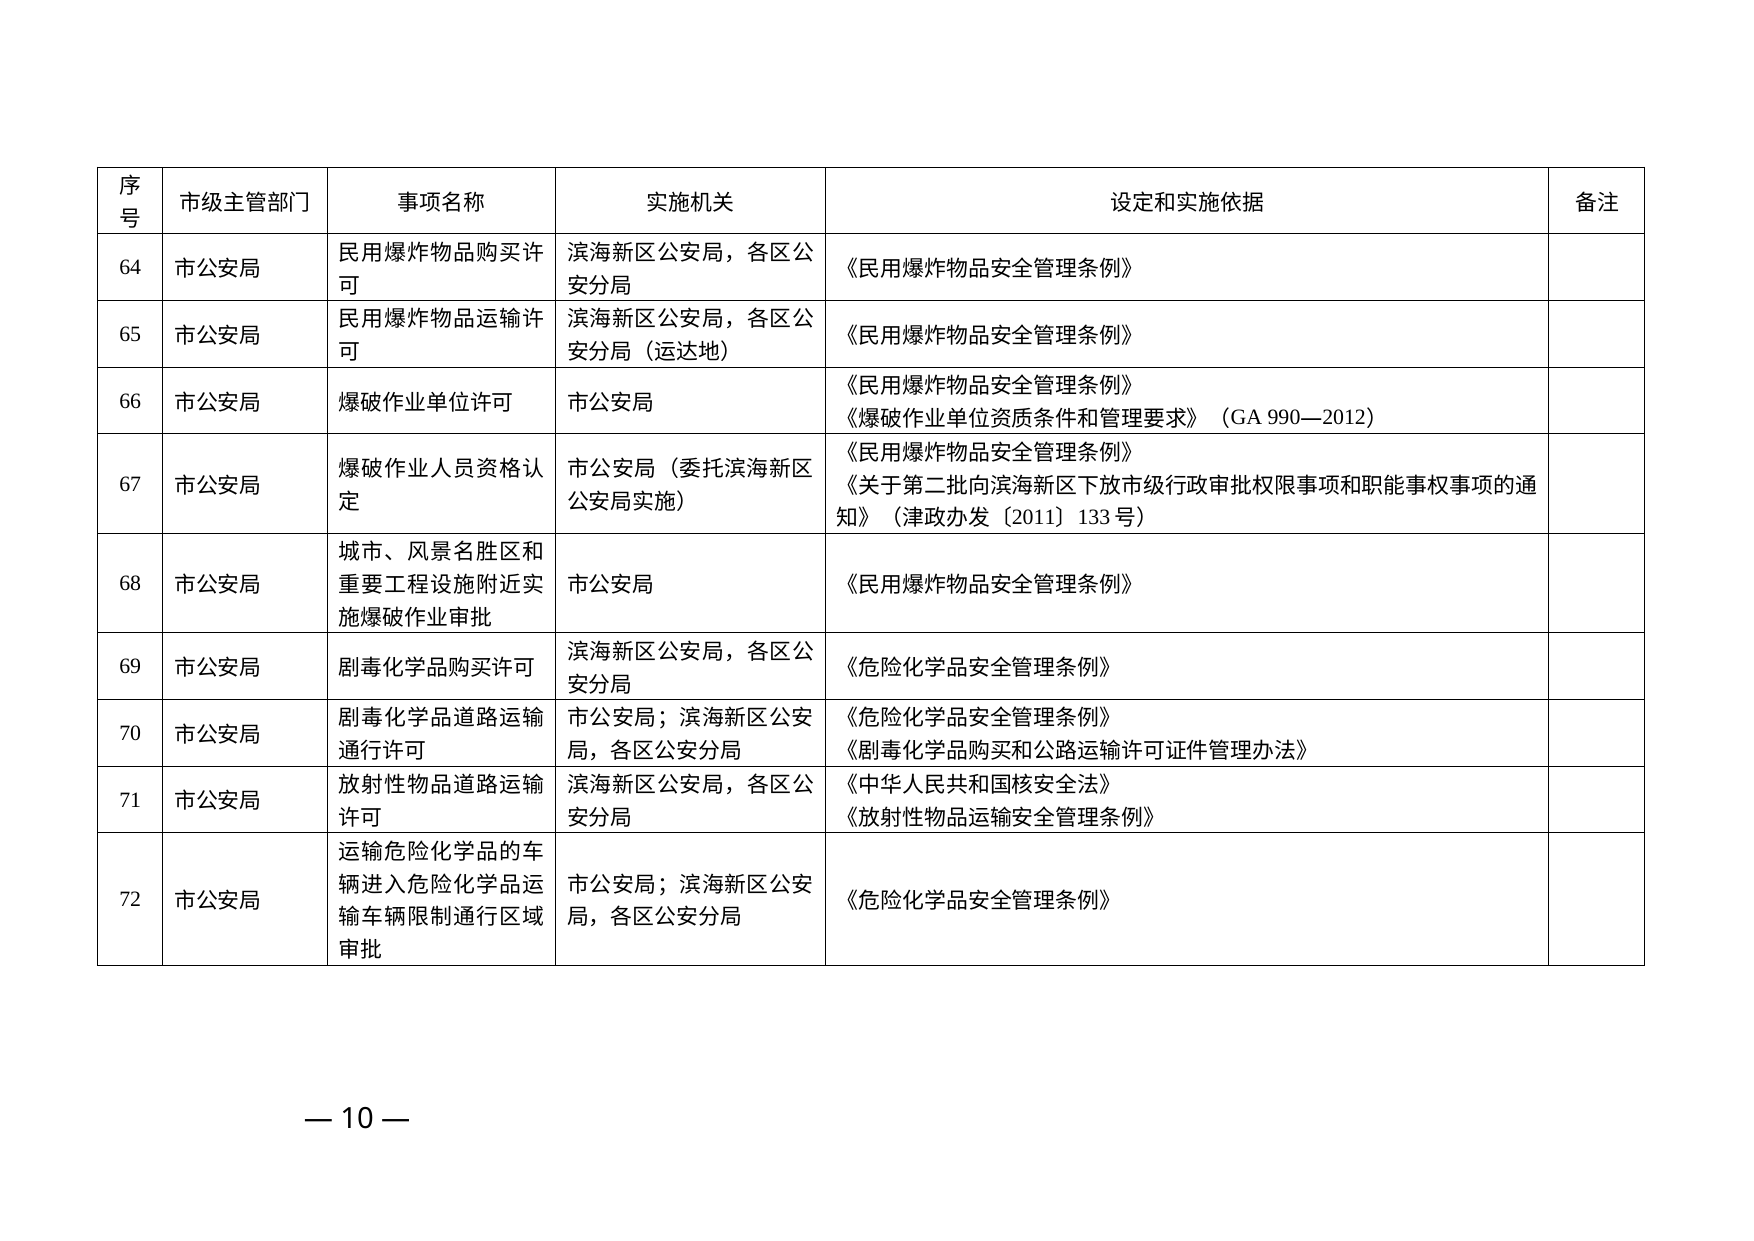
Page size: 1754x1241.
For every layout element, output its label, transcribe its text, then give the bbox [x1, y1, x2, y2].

table_cell 城市、风景名胜区和重要工程设施附近实施爆破作业审批 [328, 534, 555, 632]
table_cell 市公安局 [163, 368, 327, 433]
table_cell [1549, 434, 1644, 533]
table_header 备注 [1549, 168, 1644, 233]
table_cell [1549, 368, 1644, 433]
table_cell 运输危险化学品的车辆进入危险化学品运输车辆限制通行区域审批 [328, 833, 555, 964]
table_cell 《危险化学品安全管理条例》 《剧毒化学品购买和公路运输许可证件管理办法》 [826, 700, 1548, 766]
table_header 序号 [98, 168, 162, 233]
table_cell 市公安局；滨海新区公安局，各区公安分局 [556, 833, 825, 964]
table_cell 市公安局 [163, 833, 327, 964]
table_cell 72 [98, 833, 162, 964]
table_cell 市公安局 [556, 368, 825, 433]
table_cell 71 [98, 767, 162, 832]
table_cell 67 [98, 434, 162, 533]
table_cell 市公安局 [163, 633, 327, 699]
table_cell 《民用爆炸物品安全管理条例》 [826, 234, 1548, 300]
table_cell 《民用爆炸物品安全管理条例》 [826, 301, 1548, 367]
table_cell 65 [98, 301, 162, 367]
table_cell 69 [98, 633, 162, 699]
table_cell 滨海新区公安局，各区公安分局（运达地） [556, 301, 825, 367]
table_cell 市公安局 [163, 534, 327, 632]
table_cell 《危险化学品安全管理条例》 [826, 833, 1548, 964]
table_cell 放射性物品道路运输许可 [328, 767, 555, 832]
table_cell 爆破作业单位许可 [328, 368, 555, 433]
table_cell [1549, 833, 1644, 964]
table_cell 市公安局 [163, 767, 327, 832]
table_cell 民用爆炸物品运输许可 [328, 301, 555, 367]
table_cell 滨海新区公安局，各区公安分局 [556, 767, 825, 832]
table_cell 剧毒化学品道路运输通行许可 [328, 700, 555, 766]
table_cell 66 [98, 368, 162, 433]
table_header 实施机关 [556, 168, 825, 233]
table_cell 市公安局 [163, 434, 327, 533]
table_cell 剧毒化学品购买许可 [328, 633, 555, 699]
table_cell 滨海新区公安局，各区公安分局 [556, 234, 825, 300]
table_cell 市公安局 [163, 301, 327, 367]
table_cell 市公安局 [163, 234, 327, 300]
table_cell 市公安局 [556, 534, 825, 632]
table_cell 《危险化学品安全管理条例》 [826, 633, 1548, 699]
table_cell [1549, 534, 1644, 632]
table_cell 70 [98, 700, 162, 766]
table_cell 市公安局；滨海新区公安局，各区公安分局 [556, 700, 825, 766]
table_cell 爆破作业人员资格认定 [328, 434, 555, 533]
table_cell 《民用爆炸物品安全管理条例》 《爆破作业单位资质条件和管理要求》（GA 990—2012） [826, 368, 1548, 433]
table_cell [1549, 700, 1644, 766]
table_cell 市公安局 [163, 700, 327, 766]
table_header 市级主管部门 [163, 168, 327, 233]
table_cell 民用爆炸物品购买许可 [328, 234, 555, 300]
table_cell [1549, 767, 1644, 832]
table_cell 68 [98, 534, 162, 632]
table_cell [1549, 301, 1644, 367]
table_header 事项名称 [328, 168, 555, 233]
table_cell 64 [98, 234, 162, 300]
table_cell 《中华人民共和国核安全法》 《放射性物品运输安全管理条例》 [826, 767, 1548, 832]
table_cell 《民用爆炸物品安全管理条例》 《关于第二批向滨海新区下放市级行政审批权限事项和职能事权事项的通知》（津政办发〔2011〕133号） [826, 434, 1548, 533]
table_cell [1549, 633, 1644, 699]
table_cell 市公安局（委托滨海新区公安局实施） [556, 434, 825, 533]
table_cell 滨海新区公安局，各区公安分局 [556, 633, 825, 699]
table_header 设定和实施依据 [826, 168, 1548, 233]
table_cell [1549, 234, 1644, 300]
table_cell 《民用爆炸物品安全管理条例》 [826, 534, 1548, 632]
